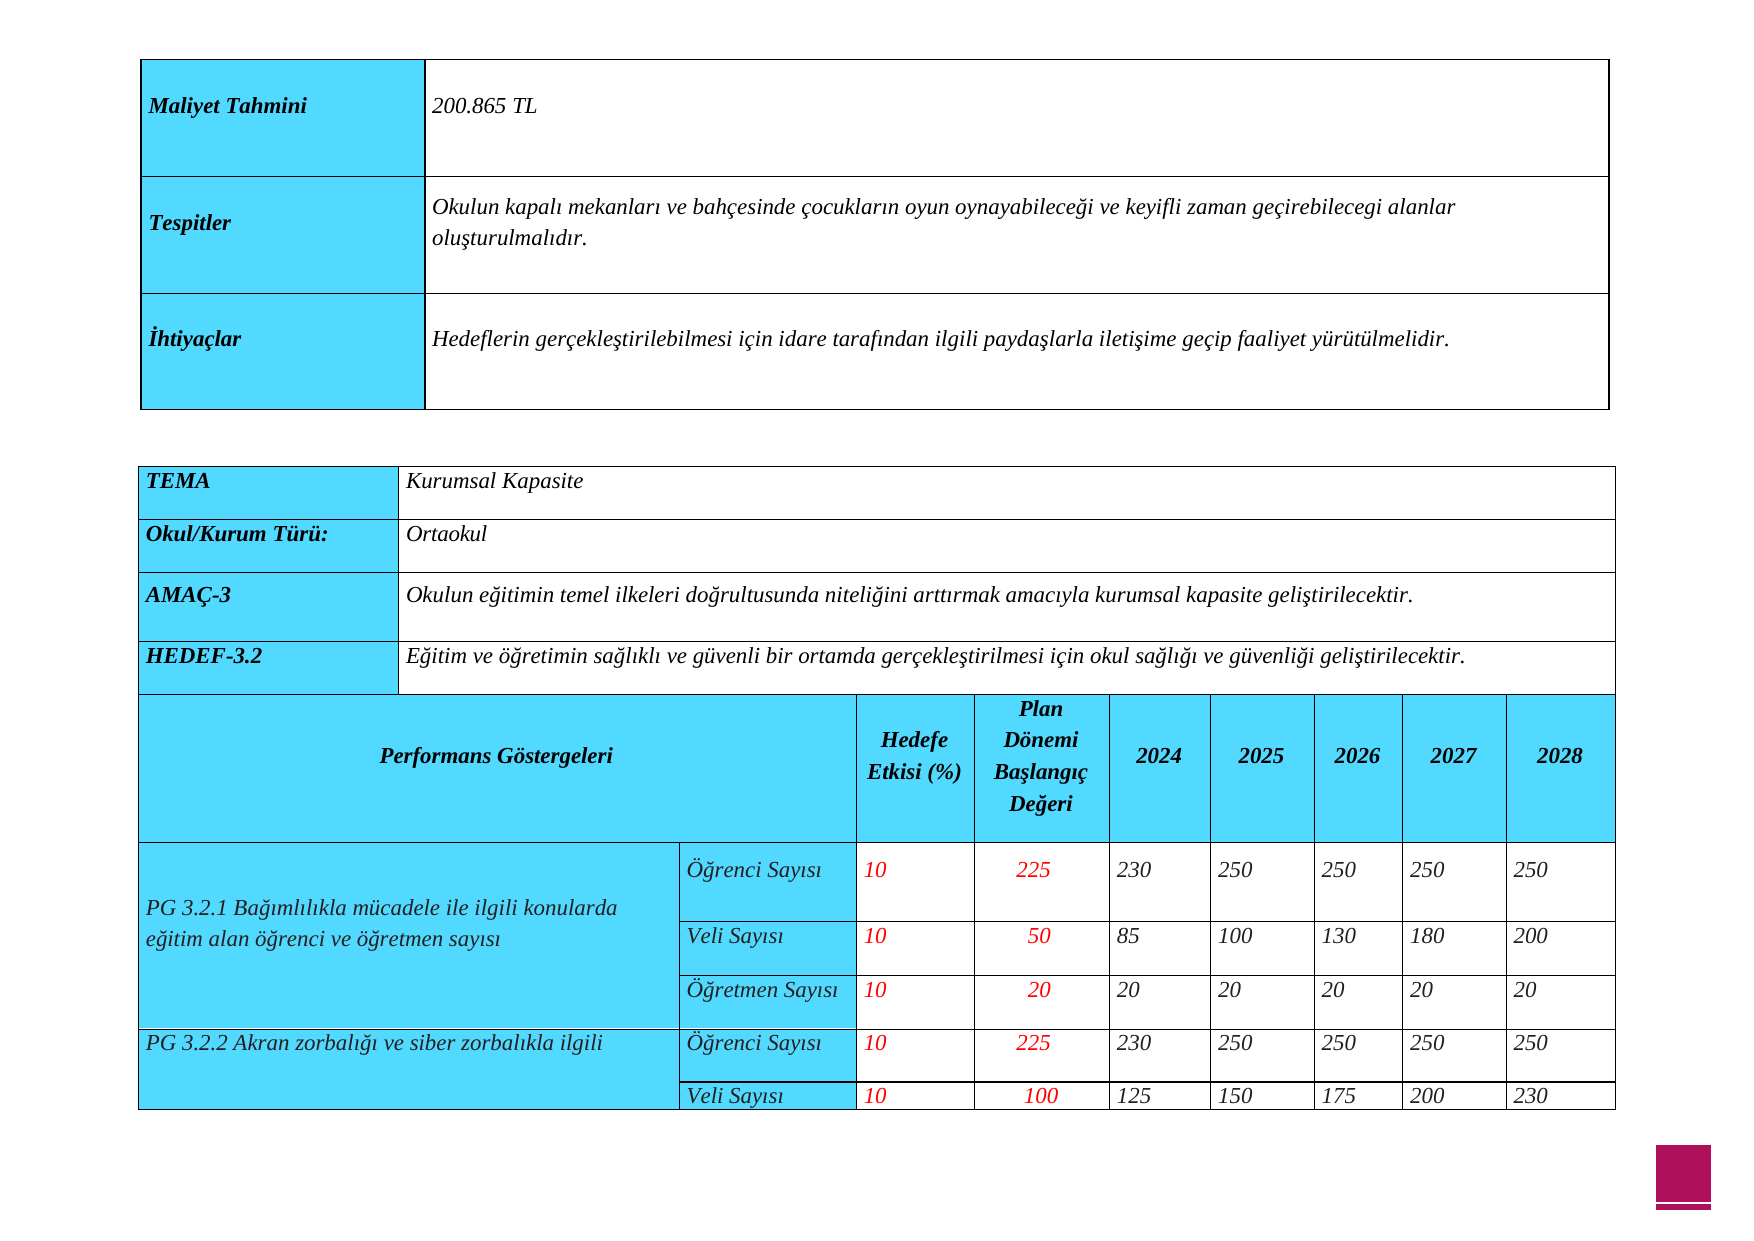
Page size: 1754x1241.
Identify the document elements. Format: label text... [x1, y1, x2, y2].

table_cell Hedeflerin gerçekleştirilebilmesi için idare tarafından ilgili paydaşlarla iletişime geçip faaliyet yürütülmelidir. [426, 294, 1608, 409]
table_cell 250 [1315, 1030, 1402, 1081]
table_cell PG 3.2.2 Akran zorbalığı ve siber zorbalıkla ilgili konularda eğitim alan öğretmen, öğrenci ve veli sayısı [139, 1030, 679, 1109]
table_cell Okul/Kurum Türü: [139, 520, 398, 572]
table_cell 250 [1211, 1030, 1314, 1081]
table_cell 175 [1315, 1083, 1402, 1109]
table_cell 100 [1211, 922, 1314, 975]
table_cell Okulun eğitimin temel ilkeleri doğrultusunda niteliğini arttırmak amacıyla kurumsal kapasite geliştirilecektir. [399, 573, 1615, 641]
table_header TEMA [139, 467, 398, 519]
table_cell 125 [1110, 1083, 1210, 1109]
table_cell 20 [1110, 976, 1210, 1028]
table_cell 10 [857, 1083, 974, 1109]
table_cell 180 [1403, 922, 1506, 975]
table_cell 2028 [1507, 695, 1615, 842]
table_cell 2027 [1403, 695, 1506, 842]
table_cell Ortaokul [399, 520, 1615, 572]
table_cell 200 [1507, 922, 1615, 975]
table_cell 250 [1403, 843, 1506, 921]
table_cell Öğretmen Sayısı [680, 976, 856, 1028]
table_cell 20 [1507, 976, 1615, 1028]
table_cell Veli Sayısı [680, 922, 856, 975]
table_cell 20 [1315, 976, 1402, 1028]
table_cell 10 [857, 843, 974, 921]
table_cell HEDEF-3.2 [139, 642, 398, 694]
table_cell PG 3.2.1 Bağımlılıkla mücadele ile ilgili konularda eğitim alan öğrenci ve öğretmen sayısı [139, 843, 679, 1028]
table_cell 225 [975, 1030, 1109, 1081]
table_cell Tespitler [142, 177, 424, 293]
table_cell 50 [975, 922, 1109, 975]
table_cell Veli Sayısı [680, 1083, 856, 1109]
table_cell 230 [1110, 843, 1210, 921]
table_cell Okulun kapalı mekanları ve bahçesinde çocukların oyun oynayabileceği ve keyifli zaman geçirebilecegi alanlar oluşturulmalıdır. [426, 177, 1608, 293]
table_cell 85 [1110, 922, 1210, 975]
table_cell 2024 [1110, 695, 1210, 842]
table_cell İhtiyaçlar [142, 294, 424, 409]
table_cell 250 [1211, 843, 1314, 921]
table_cell 200.865 TL [426, 60, 1608, 176]
table_cell Performans Göstergeleri [139, 695, 856, 842]
table_cell Hedefe Etkisi (%) [857, 695, 974, 842]
table_cell 230 [1110, 1030, 1210, 1081]
table_cell 20 [1403, 976, 1506, 1028]
table_cell Maliyet Tahmini [142, 60, 424, 176]
table_cell 20 [1211, 976, 1314, 1028]
table_header Kurumsal Kapasite [399, 467, 1615, 519]
table_cell 2025 [1211, 695, 1314, 842]
table_cell 250 [1315, 843, 1402, 921]
table_cell Plan Dönemi Başlangıç Değeri [975, 695, 1109, 842]
table_cell 20 [975, 976, 1109, 1028]
table_cell 225 [975, 843, 1109, 921]
table_cell Eğitim ve öğretimin sağlıklı ve güvenli bir ortamda gerçekleştirilmesi için okul sağlığı ve güvenliği geliştirilecektir. [399, 642, 1615, 694]
table_cell 10 [857, 976, 974, 1028]
table_cell Öğrenci Sayısı [680, 843, 856, 921]
table_cell 10 [857, 922, 974, 975]
table_cell 2026 [1315, 695, 1402, 842]
table_cell 250 [1507, 1030, 1615, 1081]
table_cell AMAÇ-3 [139, 573, 398, 641]
table_cell Öğrenci Sayısı [680, 1030, 856, 1081]
table_cell 250 [1403, 1030, 1506, 1081]
table_cell 250 [1507, 843, 1615, 921]
table_cell 150 [1211, 1083, 1314, 1109]
table_cell 230 [1507, 1083, 1615, 1109]
table_cell 10 [857, 1030, 974, 1081]
table_cell 100 [975, 1083, 1109, 1109]
table_cell 200 [1403, 1083, 1506, 1109]
table_cell 130 [1315, 922, 1402, 975]
